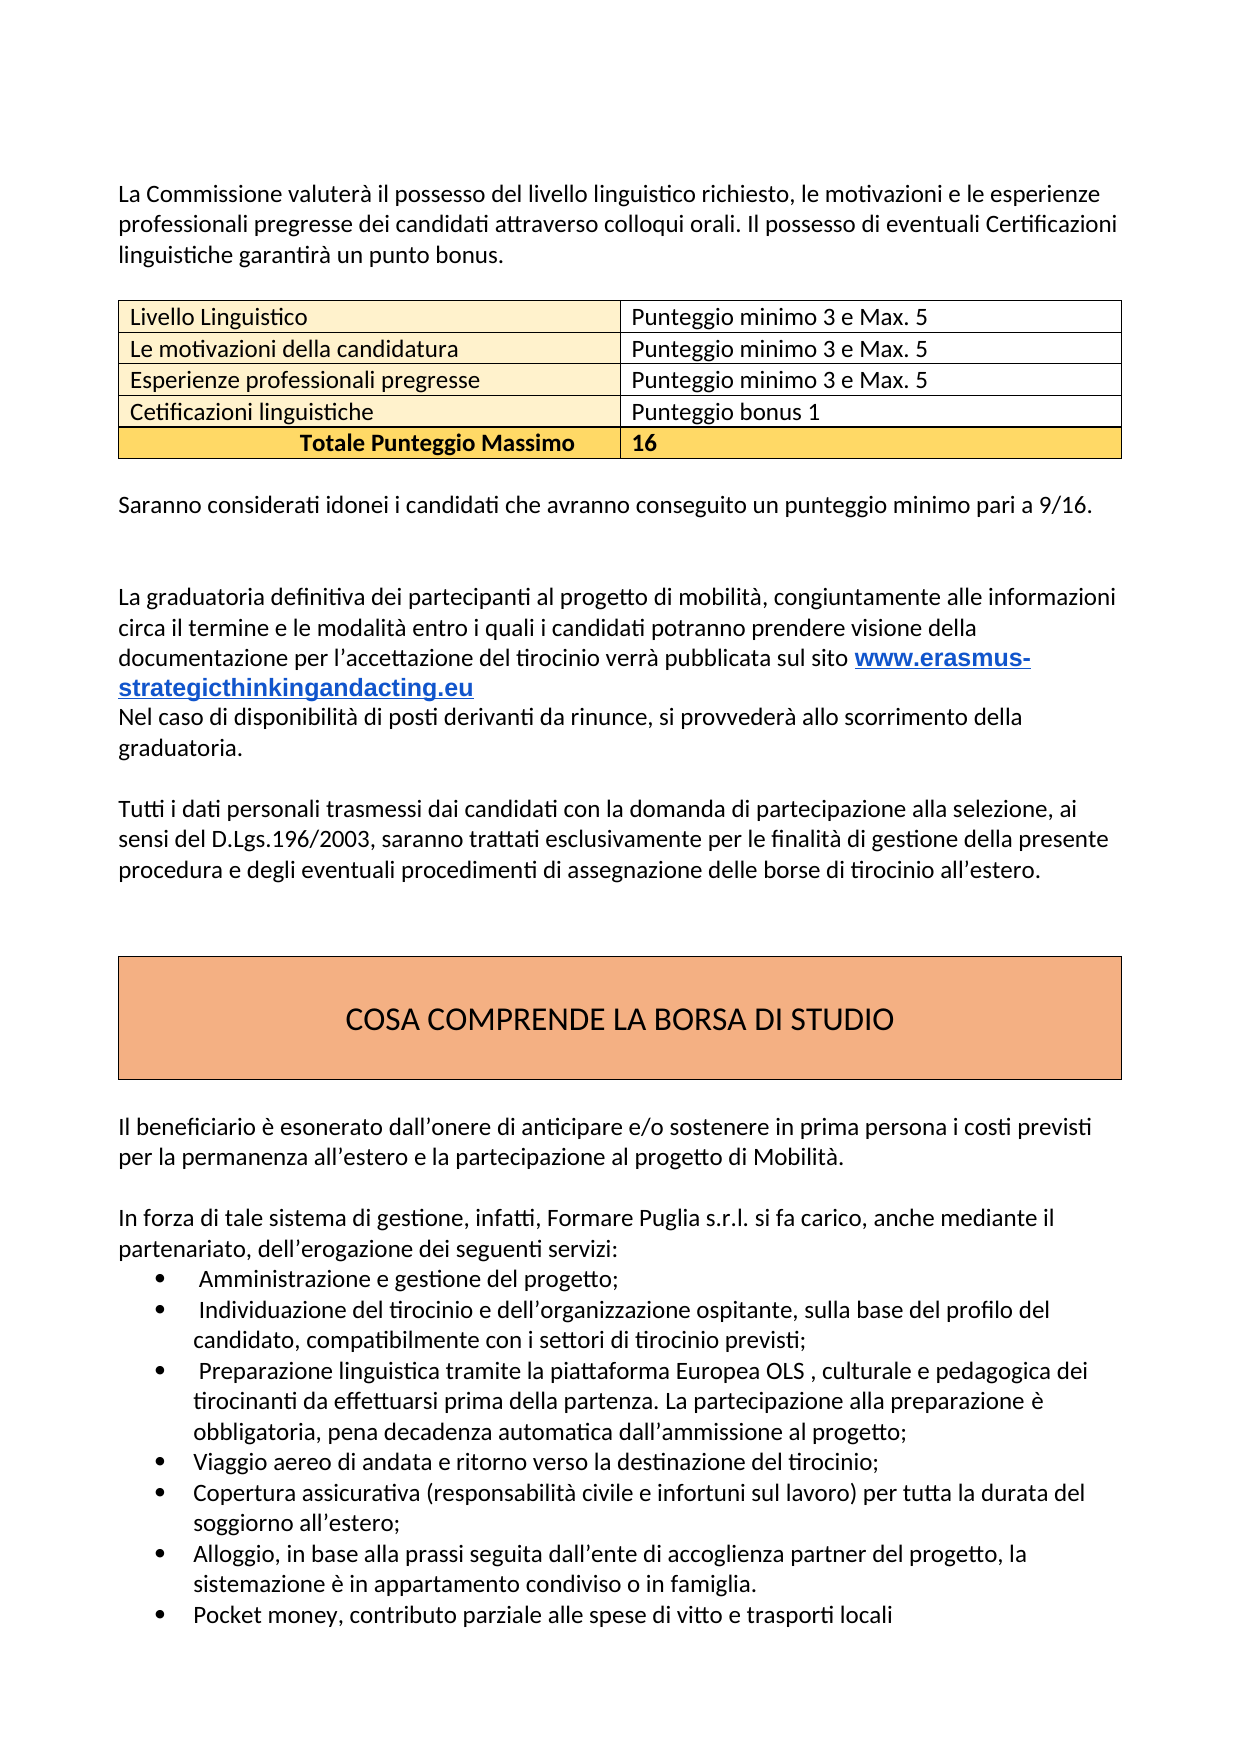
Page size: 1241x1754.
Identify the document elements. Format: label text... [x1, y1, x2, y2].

text La Commissione valuterà il possesso del livello linguistico richiesto, le motivazioni e le esperienze professionali pregresse dei candidati attraverso colloqui orali. Il possesso di eventuali Certificazioni linguistiche garantirà un punto bonus. [118, 178, 1122, 270]
table_header Livello Linguistico [119, 301, 620, 332]
list Preparazione linguistica tramite la piattaforma Europea OLS , culturale e pedagogica dei tirocinanti da effettuarsi prima della partenza. La partecipazione alla preparazione è obbligatoria, pena decadenza automatica dall’ammissione al progetto; [156, 1355, 1122, 1446]
list Amministrazione e gestione del progetto; [156, 1263, 1122, 1294]
list Copertura assicurativa (responsabilità civile e infortuni sul lavoro) per tutta la durata del soggiorno all’estero; [156, 1477, 1122, 1538]
table_cell Punteggio minimo 3 e Max. 5 [621, 364, 1121, 395]
table_cell 16 [621, 428, 1121, 458]
list Viaggio aereo di andata e ritorno verso la destinazione del tirocinio; [156, 1446, 1122, 1477]
table_cell Le motivazioni della candidatura [119, 333, 620, 363]
table_header Punteggio minimo 3 e Max. 5 [621, 301, 1121, 332]
list Alloggio, in base alla prassi seguita dall’ente di accoglienza partner del progetto, la sistemazione è in appartamento condiviso o in famiglia. [156, 1538, 1122, 1599]
table_cell Cetificazioni linguistiche [119, 396, 620, 426]
table_cell Esperienze professionali pregresse [119, 364, 620, 395]
text La graduatoria definitiva dei partecipanti al progetto di mobilità, congiuntamente alle informazioni circa il termine e le modalità entro i quali i candidati potranno prendere visione della documentazione per l’accettazione del tirocinio verrà pubblicata sul sito www.erasmus-strategicthinkingandacting.eu [118, 581, 1122, 701]
list Pocket money, contributo parziale alle spese di vitto e trasporti locali [156, 1599, 1122, 1629]
table_cell Punteggio minimo 3 e Max. 5 [621, 333, 1121, 363]
table_cell Punteggio bonus 1 [621, 396, 1121, 426]
list Individuazione del tirocinio e dell’organizzazione ospitante, sulla base del profilo del candidato, compatibilmente con i settori di tirocinio previsti; [156, 1294, 1122, 1355]
text In forza di tale sistema di gestione, infatti, Formare Puglia s.r.l. si fa carico, anche mediante il partenariato, dell’erogazione dei seguenti servizi: [118, 1202, 1122, 1263]
table_cell Totale Punteggio Massimo [119, 428, 620, 458]
table_header COSA COMPRENDE LA BORSA DI STUDIO [119, 957, 1121, 1079]
text Saranno considerati idonei i candidati che avranno conseguito un punteggio minimo pari a 9/16. [118, 489, 1122, 520]
text Tutti i dati personali trasmessi dai candidati con la domanda di partecipazione alla selezione, ai sensi del D.Lgs.196/2003, saranno trattati esclusivamente per le finalità di gestione della presente procedura e degli eventuali procedimenti di assegnazione delle borse di tirocinio all’estero. [118, 793, 1122, 884]
text Il beneficiario è esonerato dall’onere di anticipare e/o sostenere in prima persona i costi previsti per la permanenza all’estero e la partecipazione al progetto di Mobilità. [118, 1111, 1122, 1172]
text Nel caso di disponibilità di posti derivanti da rinunce, si provvederà allo scorrimento della graduatoria. [118, 701, 1122, 762]
